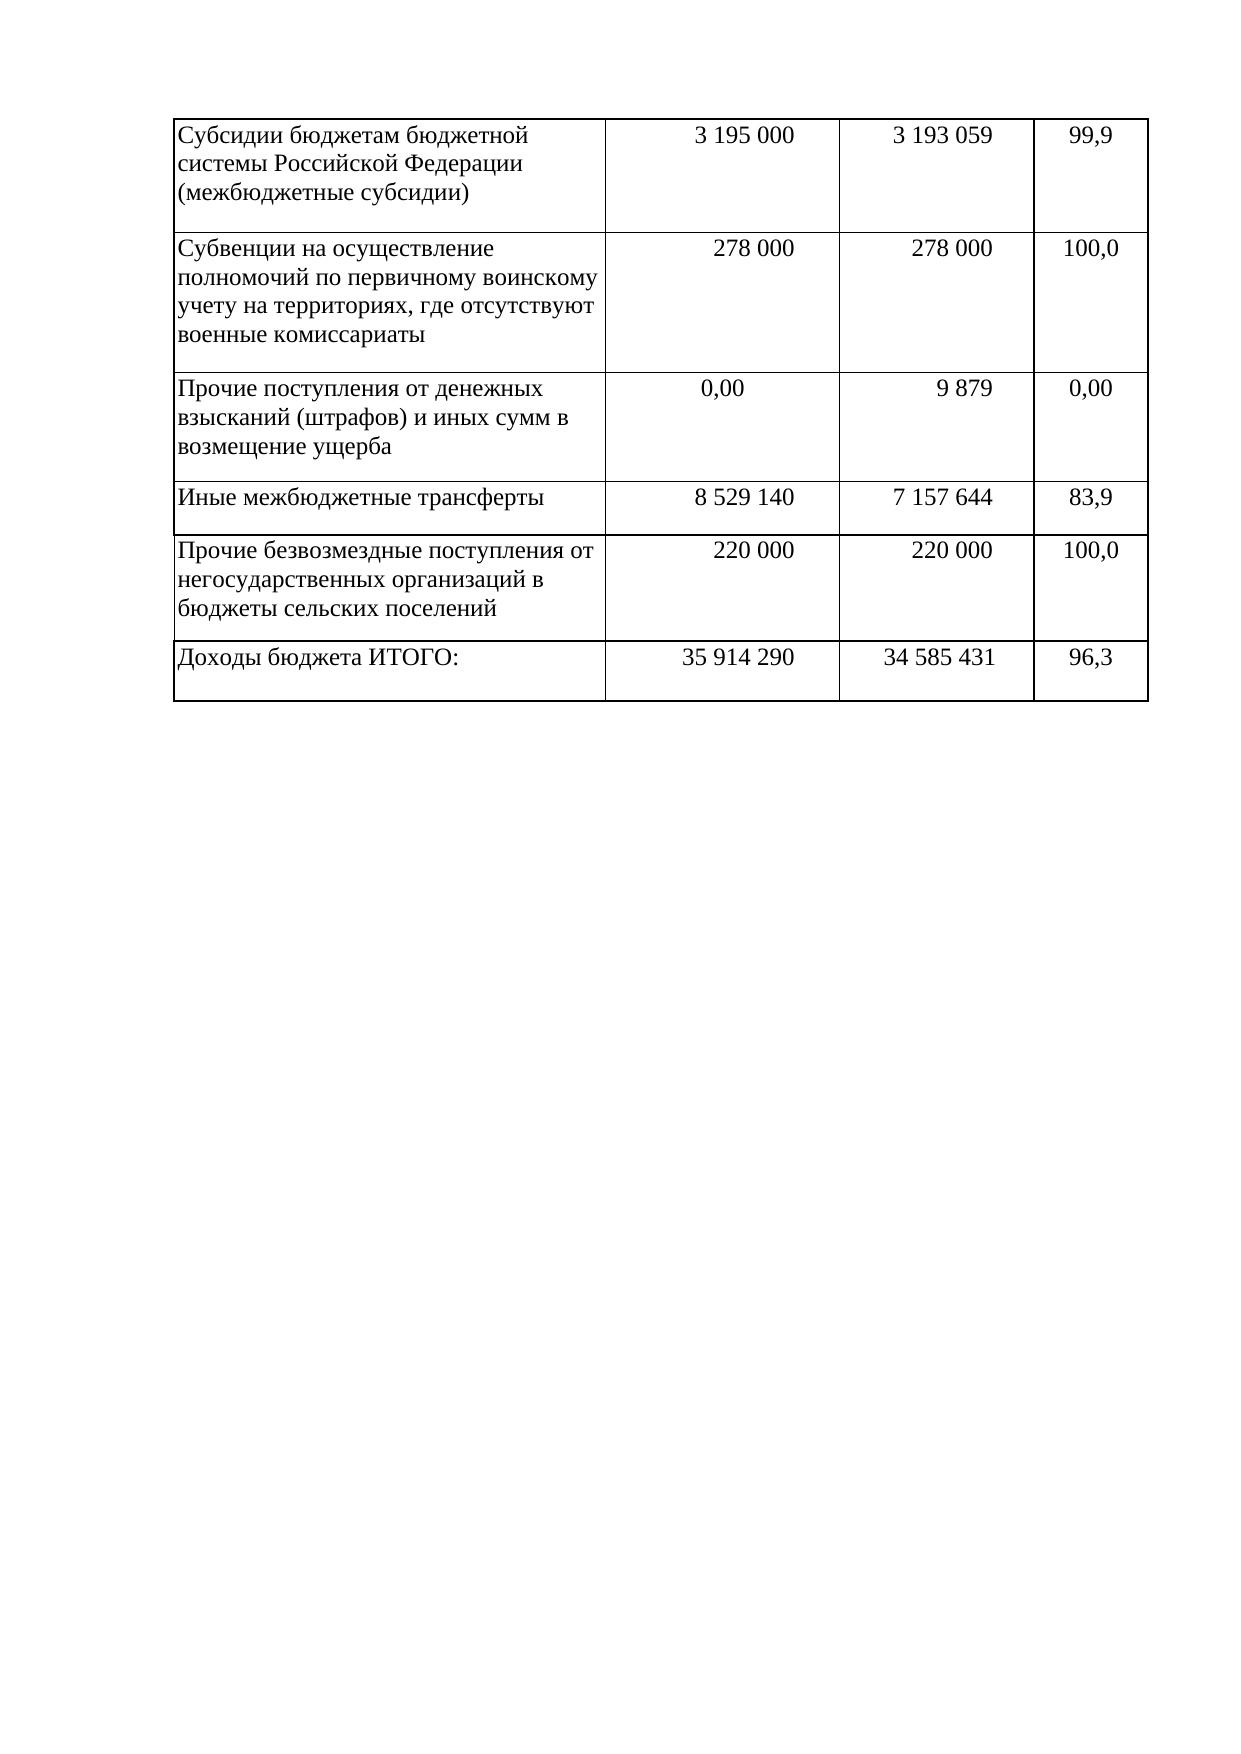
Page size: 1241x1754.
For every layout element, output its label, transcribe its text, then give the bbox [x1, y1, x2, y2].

table_cell 100,0 [1035, 233, 1147, 372]
table_cell 8 529 140 [606, 482, 839, 534]
table_cell Иные межбюджетные трансферты [175, 482, 605, 534]
table_cell Субсидии бюджетам бюджетной системы Российской Федерации (межбюджетные субсидии) [175, 120, 605, 231]
table_cell 34 585 431 [840, 642, 1033, 700]
table_cell 3 193 059 [840, 120, 1033, 231]
table_cell Доходы бюджета ИТОГО: [175, 642, 605, 700]
table_cell 9 879 [840, 373, 1033, 481]
table_cell 3 195 000 [606, 120, 839, 231]
table_cell 96,3 [1035, 642, 1147, 700]
table_cell 83,9 [1035, 482, 1147, 534]
table_cell 99,9 [1035, 120, 1147, 231]
table_cell 0,00 [1035, 373, 1147, 481]
table_cell 278 000 [840, 233, 1033, 372]
table_cell 278 000 [606, 233, 839, 372]
table_cell 35 914 290 [606, 642, 839, 700]
table_cell Субвенции на осуществление полномочий по первичному воинскому учету на территориях, где отсутствуют военные комиссариаты [175, 233, 605, 372]
table_cell 220 000 [840, 536, 1033, 640]
table_cell 0,00 [606, 373, 839, 481]
table_cell 220 000 [606, 536, 839, 640]
table_cell 100,0 [1035, 536, 1147, 640]
table_cell Прочие поступления от денежных взысканий (штрафов) и иных сумм в возмещение ущерба [175, 373, 605, 481]
table_cell Прочие безвозмездные поступления от негосударственных организаций в бюджеты сельских поселений [175, 536, 605, 640]
table_cell 7 157 644 [840, 482, 1033, 534]
